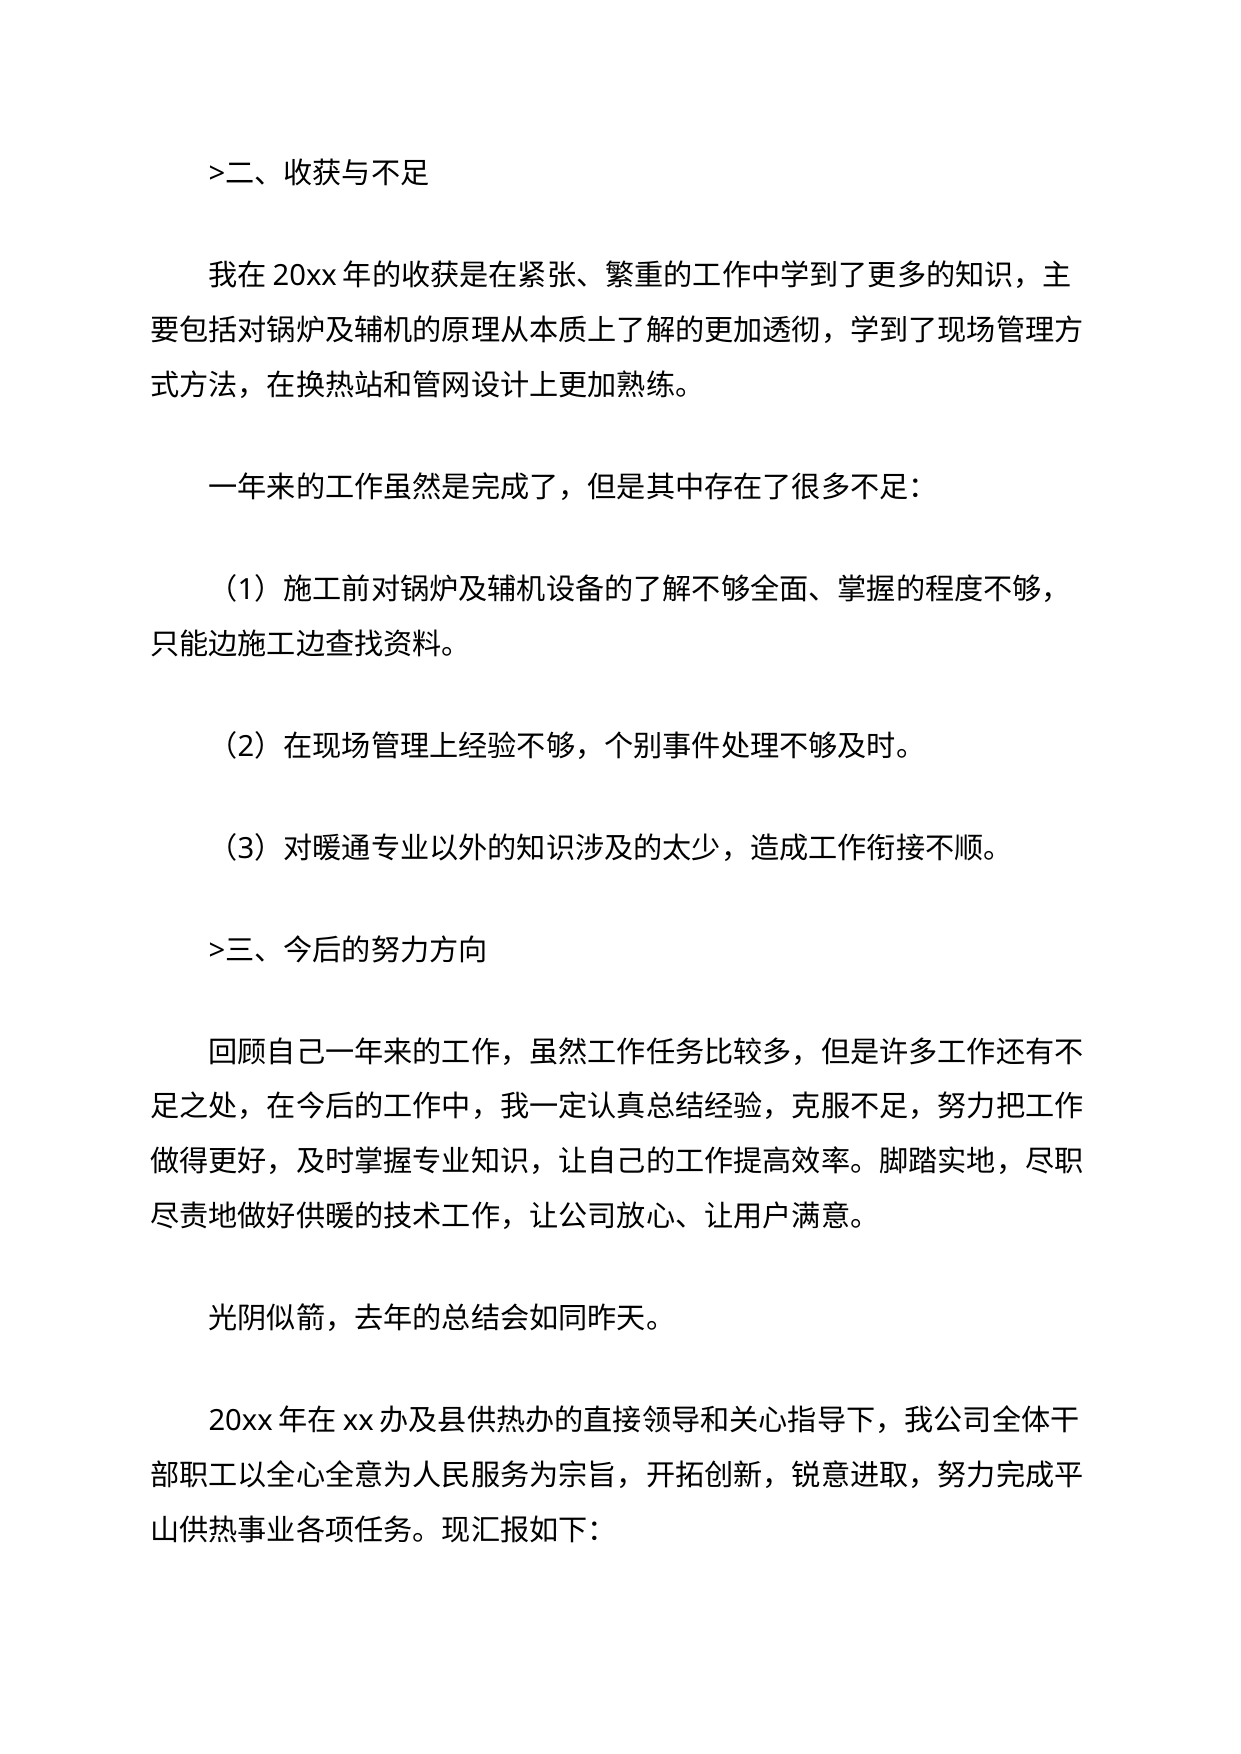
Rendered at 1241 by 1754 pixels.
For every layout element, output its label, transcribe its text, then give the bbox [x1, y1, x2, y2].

text >三、今后的努力方向 [150, 926, 1090, 968]
text （1）施工前对锅炉及辅机设备的了解不够全面、掌握的程度不够，只能边施工边查找资料。 [150, 565, 1090, 663]
text 20xx年在xx办及县供热办的直接领导和关心指导下，我公司全体干部职工以全心全意为人民服务为宗旨，开拓创新，锐意进取，努力完成平山供热事业各项任务。现汇报如下： [150, 1396, 1090, 1548]
text （2）在现场管理上经验不够，个别事件处理不够及时。 [150, 722, 1090, 764]
text （3）对暖通专业以外的知识涉及的太少，造成工作衔接不顺。 [150, 824, 1090, 867]
text 一年来的工作虽然是完成了，但是其中存在了很多不足： [150, 464, 1090, 506]
text 我在20xx年的收获是在紧张、繁重的工作中学到了更多的知识，主要包括对锅炉及辅机的原理从本质上了解的更加透彻，学到了现场管理方式方法，在换热站和管网设计上更加熟练。 [150, 252, 1090, 404]
text 光阴似箭，去年的总结会如同昨天。 [150, 1294, 1090, 1337]
text 回顾自己一年来的工作，虽然工作任务比较多，但是许多工作还有不足之处，在今后的工作中，我一定认真总结经验，克服不足，努力把工作做得更好，及时掌握专业知识，让自己的工作提高效率。脚踏实地，尽职尽责地做好供暖的技术工作，让公司放心、让用户满意。 [150, 1028, 1090, 1235]
text >二、收获与不足 [150, 150, 1090, 192]
